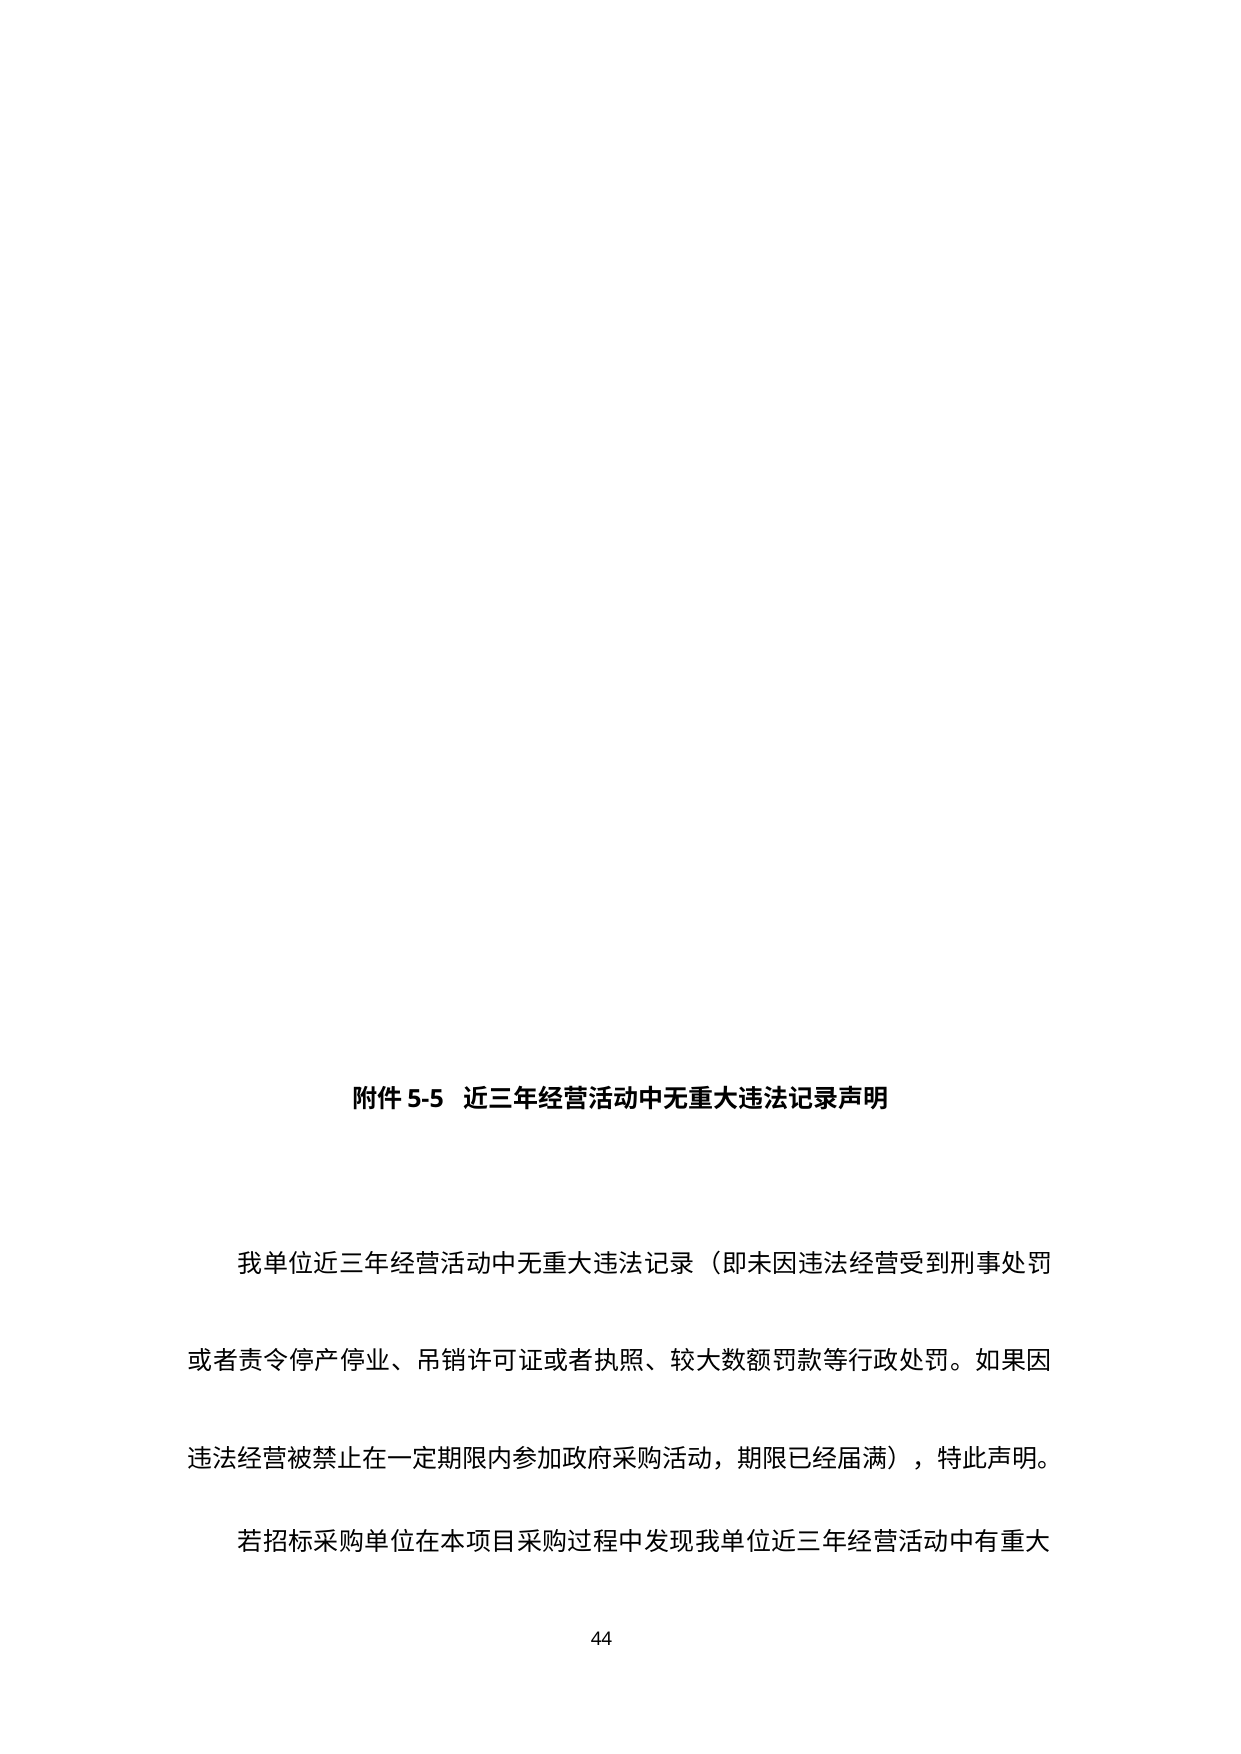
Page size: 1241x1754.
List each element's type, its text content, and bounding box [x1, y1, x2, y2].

text 附件5-5 近三年经营活动中无重大违法记录声明 [187, 1064, 1053, 1129]
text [187, 1507, 1053, 1572]
text 我单位近三年经营活动中无重大违法记录（即未因违法经营受到刑事处罚或者责令停产停业、吊销许可证或者执照、较大数额罚款等行政处罚。如果因违法经营被禁止在一定期限内参加政府采购活动，期限已经届满），特此声明。 [187, 1229, 1053, 1489]
